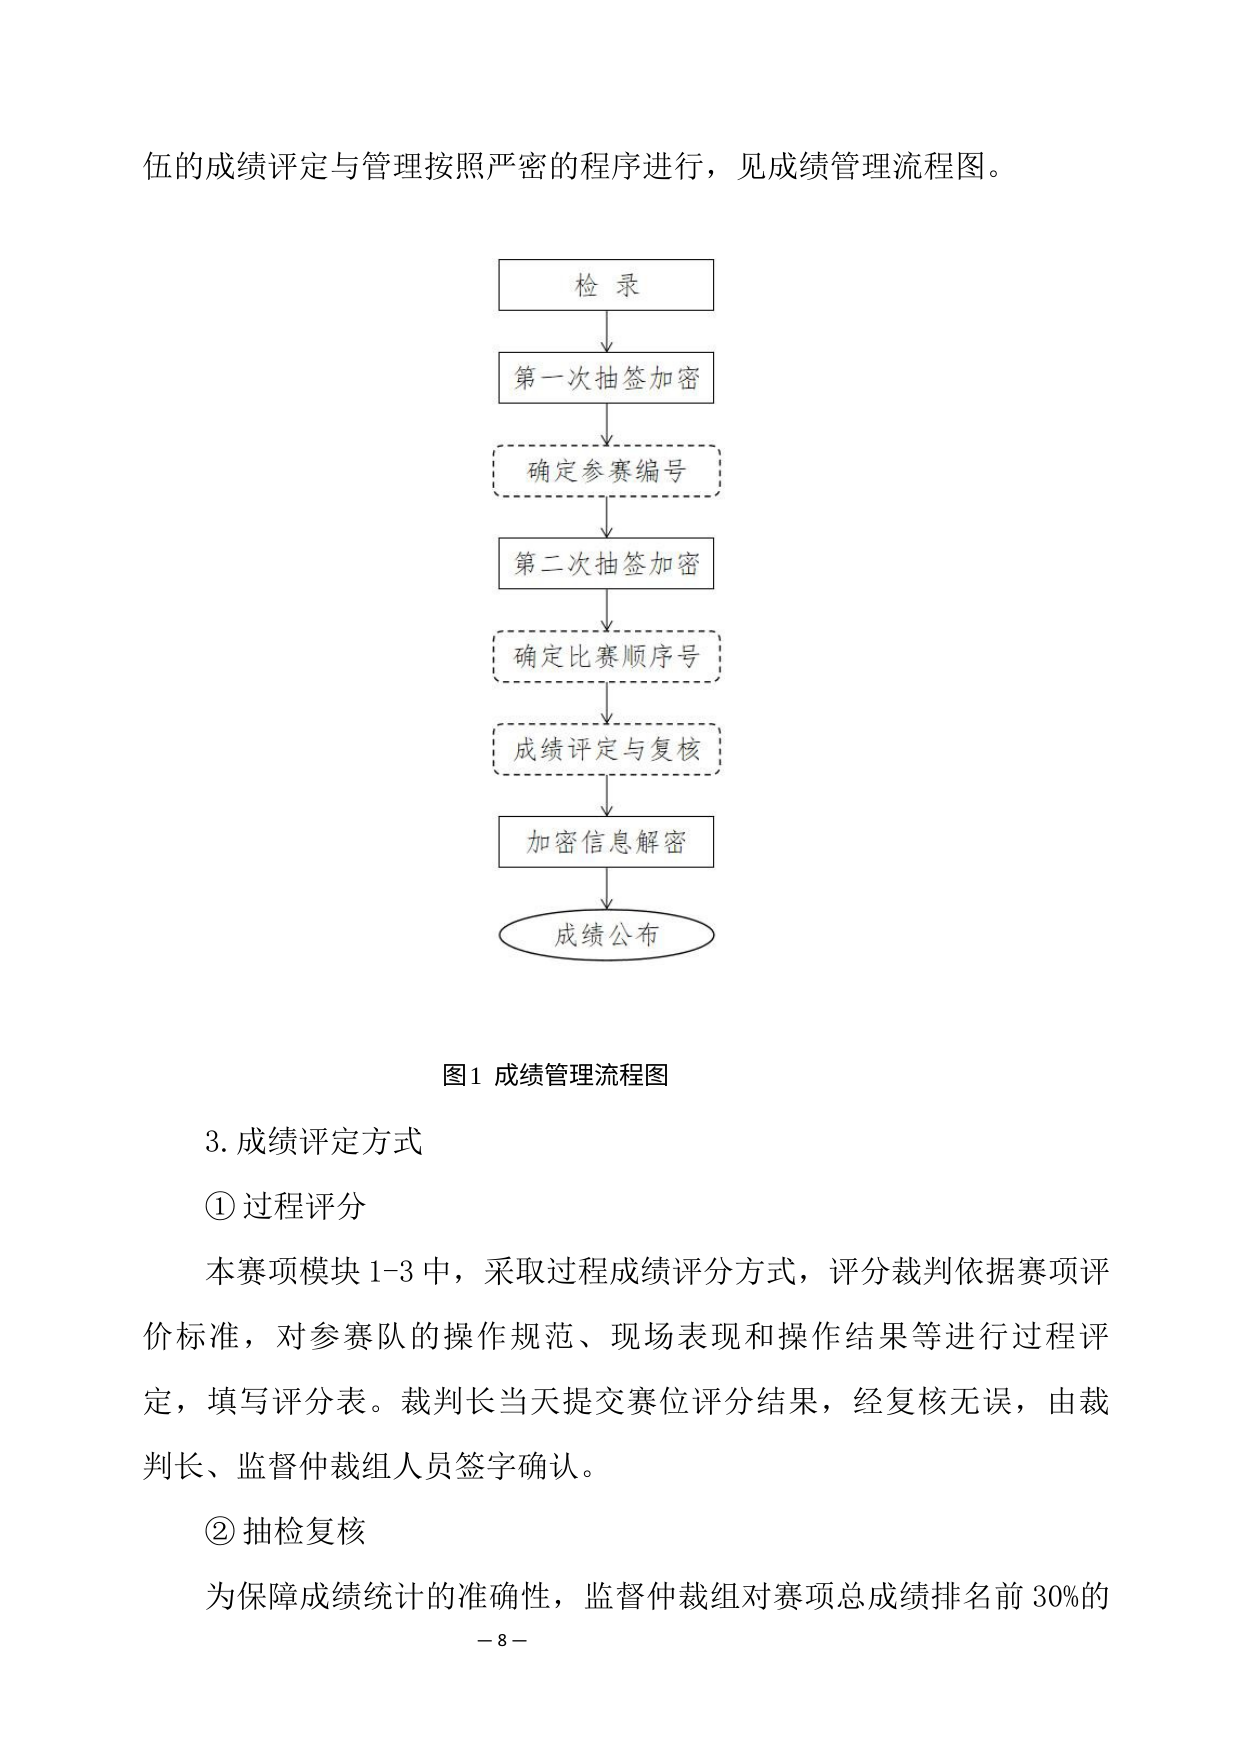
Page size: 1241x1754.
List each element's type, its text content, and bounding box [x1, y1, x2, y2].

text 本赛项模块1-3中，采取过程成绩评分方式，评分裁判依据赛项评价标准，对参赛队的操作规范、现场表现和操作结果等进行过程评定，填写评分表。裁判长当天提交赛位评分结果，经复核无误，由裁判长、监督仲裁组人员签字确认。 [142, 1236, 1110, 1496]
text ②抽检复核 [142, 1496, 1110, 1561]
picture [491, 258, 725, 966]
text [142, 1561, 1110, 1626]
text 3.成绩评定方式 [142, 1106, 1110, 1171]
text 图 1 成绩管理流程图 [142, 1041, 1110, 1106]
text ①过程评分 [142, 1171, 1110, 1236]
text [142, 131, 1110, 196]
